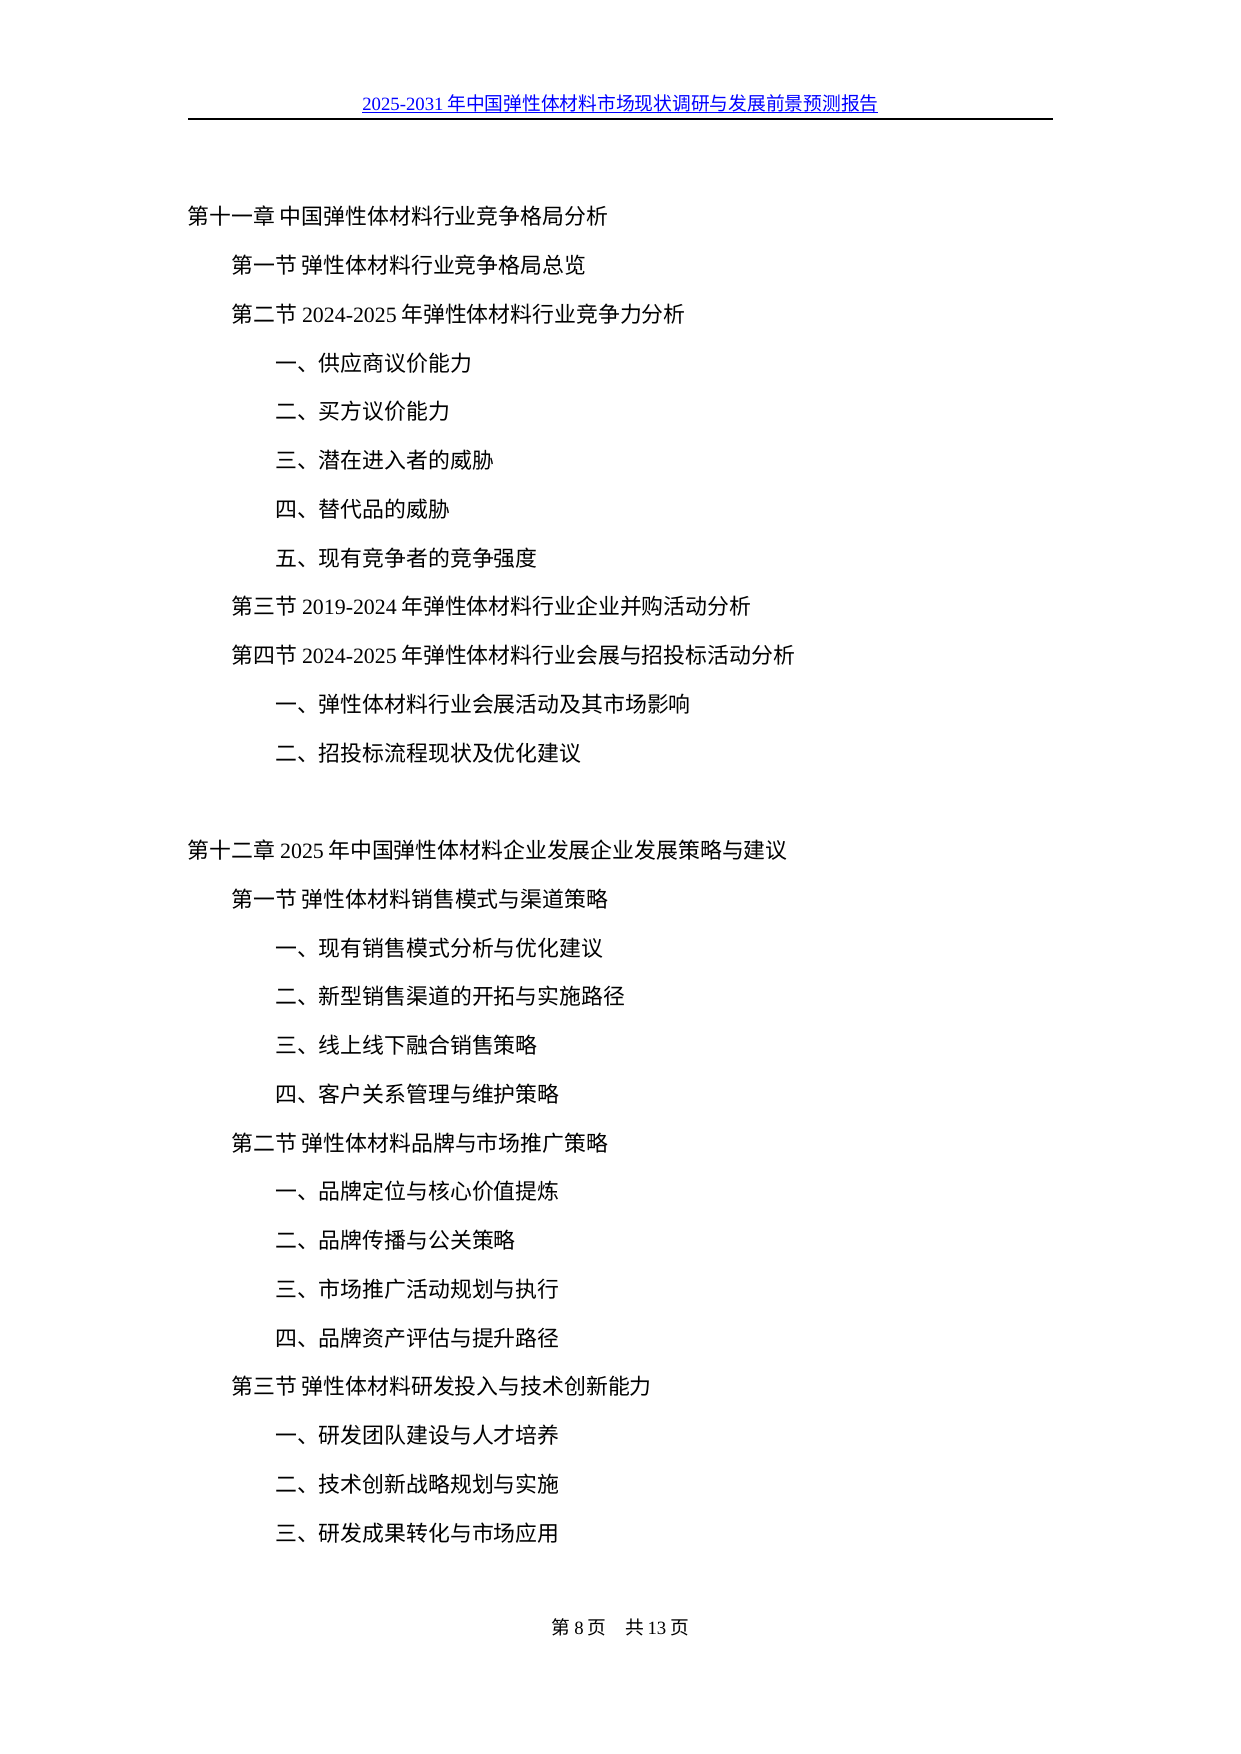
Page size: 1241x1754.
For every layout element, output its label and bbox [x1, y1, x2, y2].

text [187, 150, 1053, 1548]
